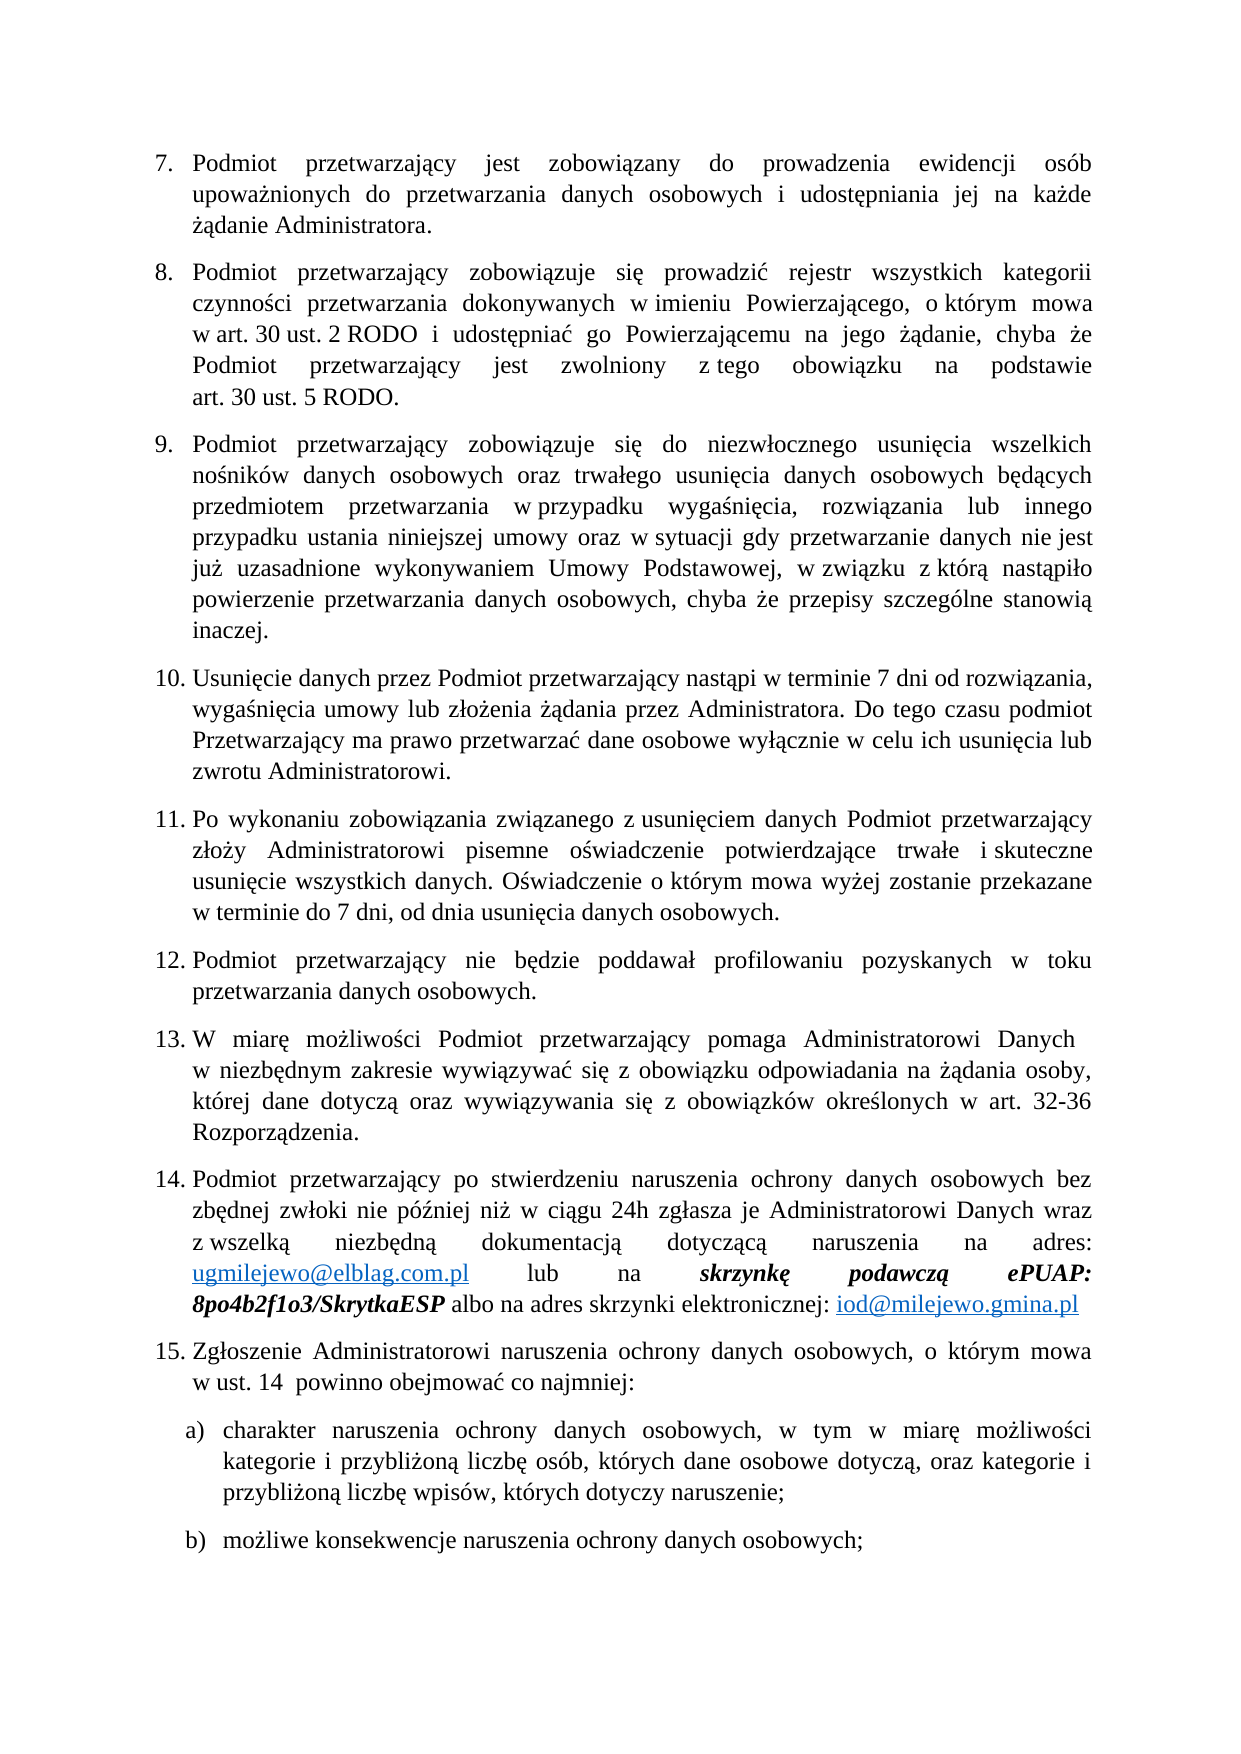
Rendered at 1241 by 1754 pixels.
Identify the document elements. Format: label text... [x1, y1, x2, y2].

list możliwe konsekwencje naruszenia ochrony danych osobowych; [185, 1525, 1093, 1554]
list charakter naruszenia ochrony danych osobowych, w tym w miarę możliwości kategorie i przybliżoną liczbę osób, których dane osobowe dotyczą, oraz kategorie i przybliżoną liczbę wpisów, których dotyczy naruszenie; [185, 1415, 1093, 1506]
list Usunięcie danych przez Podmiot przetwarzający nastąpi w terminie 7 dni od rozwiązania, wygaśnięcia umowy lub złożenia żądania przez Administratora. Do tego czasu podmiot Przetwarzający ma prawo przetwarzać dane osobowe wyłącznie w celu ich usunięcia lub zwrotu Administratorowi. [154, 663, 1093, 785]
list W miarę możliwości Podmiot przetwarzający pomaga Administratorowi Danych w niezbędnym zakresie wywiązywać się z obowiązku odpowiadania na żądania osoby, której dane dotyczą oraz wywiązywania się z obowiązków określonych w art. 32-36 Rozporządzenia. [154, 1024, 1093, 1146]
list Podmiot przetwarzający zobowiązuje się prowadzić rejestr wszystkich kategorii czynności przetwarzania dokonywanych w imieniu Powierzającego, o którym mowa w art. 30 ust. 2 RODO i udostępniać go Powierzającemu na jego żądanie, chyba że Podmiot przetwarzający jest zwolniony z tego obowiązku na podstawie art. 30 ust. 5 RODO. [154, 257, 1093, 410]
list Podmiot przetwarzający zobowiązuje się do niezwłocznego usunięcia wszelkich nośników danych osobowych oraz trwałego usunięcia danych osobowych będących przedmiotem przetwarzania w przypadku wygaśnięcia, rozwiązania lub innego przypadku ustania niniejszej umowy oraz w sytuacji gdy przetwarzanie danych nie jest już uzasadnione wykonywaniem Umowy Podstawowej, w związku z którą nastąpiło powierzenie przetwarzania danych osobowych, chyba że przepisy szczególne stanowią inaczej. [154, 429, 1093, 644]
list Podmiot przetwarzający jest zobowiązany do prowadzenia ewidencji osób upoważnionych do przetwarzania danych osobowych i udostępniania jej na każde żądanie Administratora. [154, 148, 1093, 238]
list Po wykonaniu zobowiązania związanego z usunięciem danych Podmiot przetwarzający złoży Administratorowi pisemne oświadczenie potwierdzające trwałe i skuteczne usunięcie wszystkich danych. Oświadczenie o którym mowa wyżej zostanie przekazane w terminie do 7 dni, od dnia usunięcia danych osobowych. [154, 804, 1093, 926]
list Podmiot przetwarzający nie będzie poddawał profilowaniu pozyskanych w toku przetwarzania danych osobowych. [154, 945, 1093, 1005]
list Zgłoszenie Administratorowi naruszenia ochrony danych osobowych, o którym mowa w ust. 14 powinno obejmować co najmniej: [154, 1336, 1093, 1396]
list Podmiot przetwarzający po stwierdzeniu naruszenia ochrony danych osobowych bez zbędnej zwłoki nie później niż w ciągu 24h zgłasza je Administratorowi Danych wraz z wszelką niezbędną dokumentacją dotyczącą naruszenia na adres: ugmilejewo@elblag.com.pl lub na skrzynkę podawczą ePUAP: 8po4b2f1o3/SkrytkaESP albo na adres skrzynki elektronicznej: iod@milejewo.gmina.pl [154, 1164, 1093, 1317]
